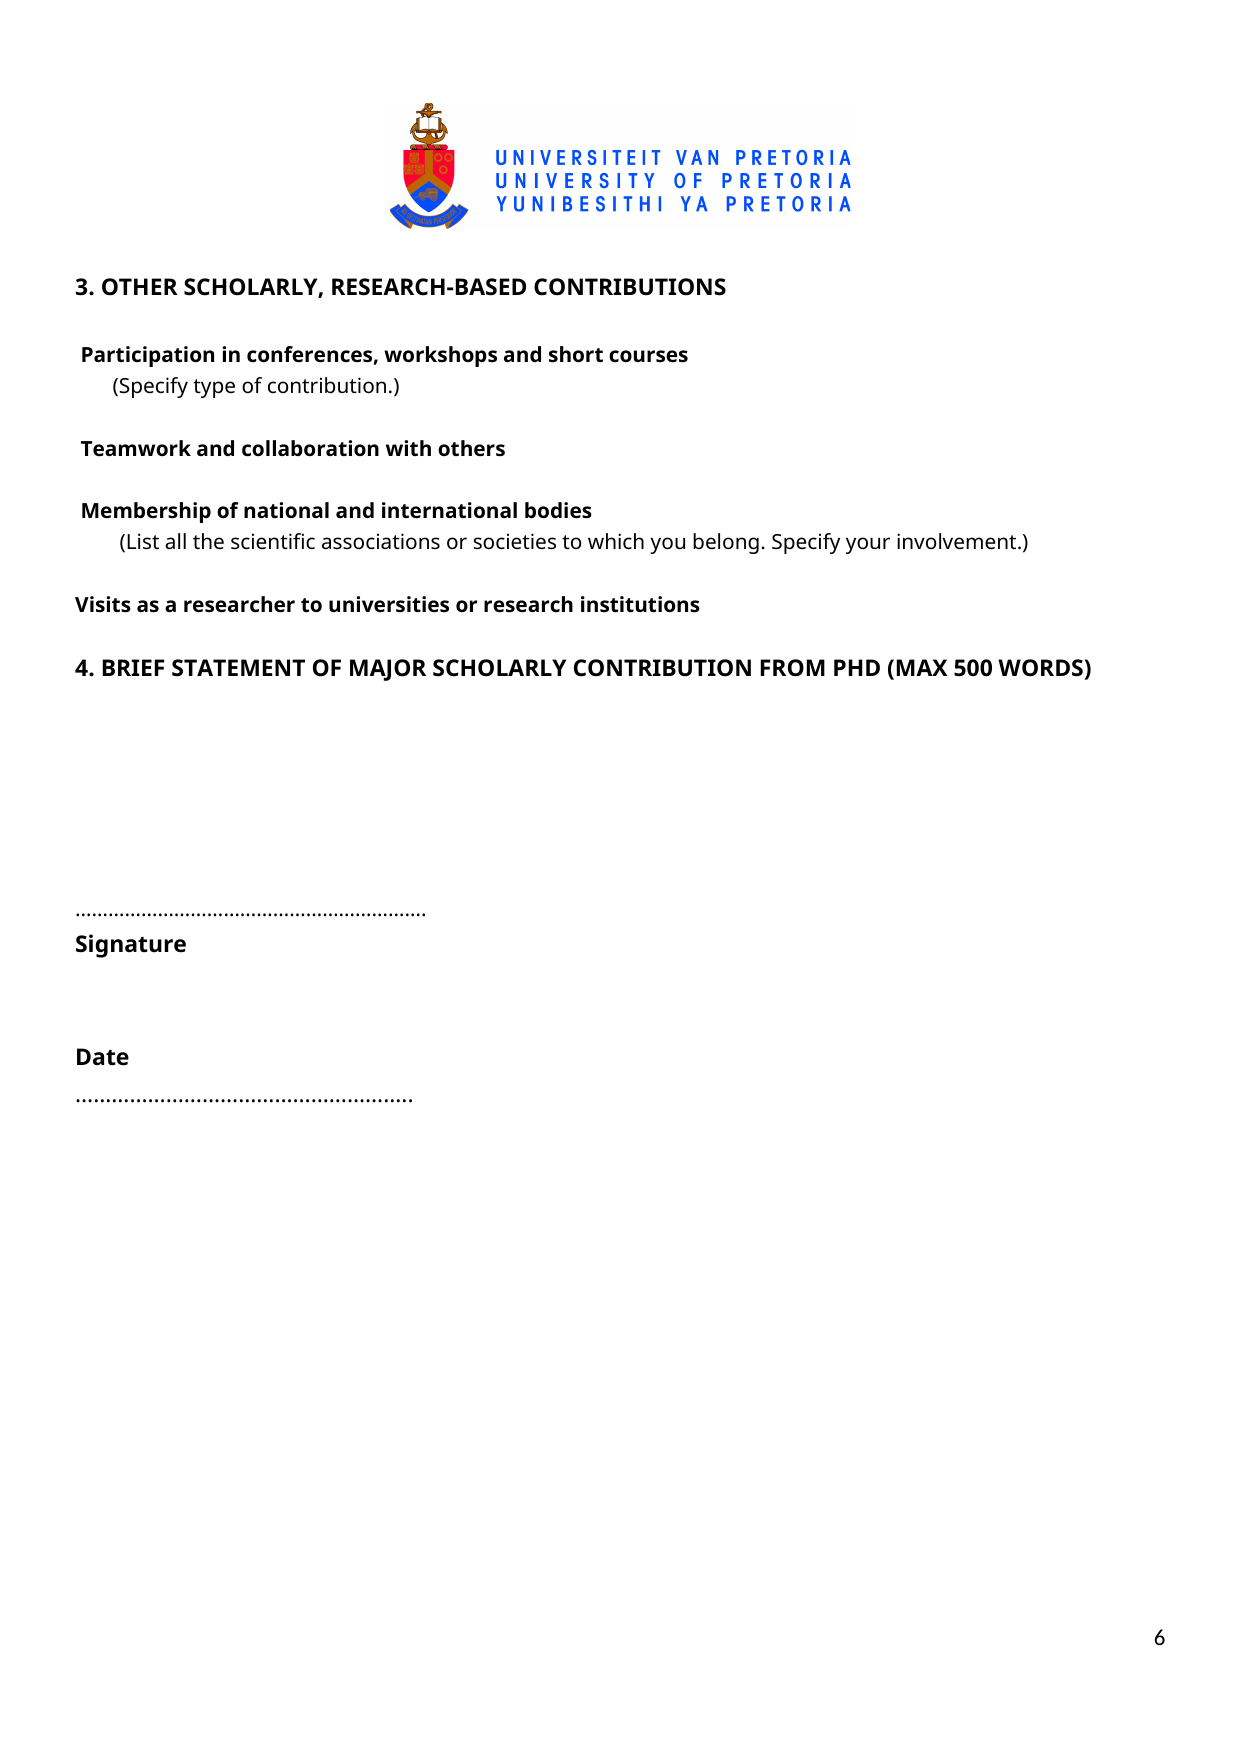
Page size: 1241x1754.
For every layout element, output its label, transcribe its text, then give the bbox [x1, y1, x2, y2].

text 4. BRIEF STATEMENT OF MAJOR SCHOLARLY CONTRIBUTION FROM PHD (MAX 500 WORDS) [75, 652, 1165, 684]
text ……………………………………………….. [75, 1078, 1165, 1109]
text Membership of national and international bodies [75, 496, 1165, 524]
text (Specify type of contribution.) [112, 371, 1165, 399]
text (List all the scientific associations or societies to which you belong. Specify your involvement.) [75, 527, 1165, 556]
picture [389, 103, 851, 229]
text Visits as a researcher to universities or research institutions [75, 590, 1165, 618]
text 3. OTHER SCHOLARLY, RESEARCH-BASED CONTRIBUTIONS [75, 271, 1165, 302]
text Participation in conferences, workshops and short courses [75, 340, 1165, 368]
text Teamwork and collaboration with others [75, 434, 1165, 462]
text ………………………………………………………. [75, 894, 1165, 923]
text Date [75, 1041, 1165, 1072]
text Signature [75, 928, 1165, 959]
